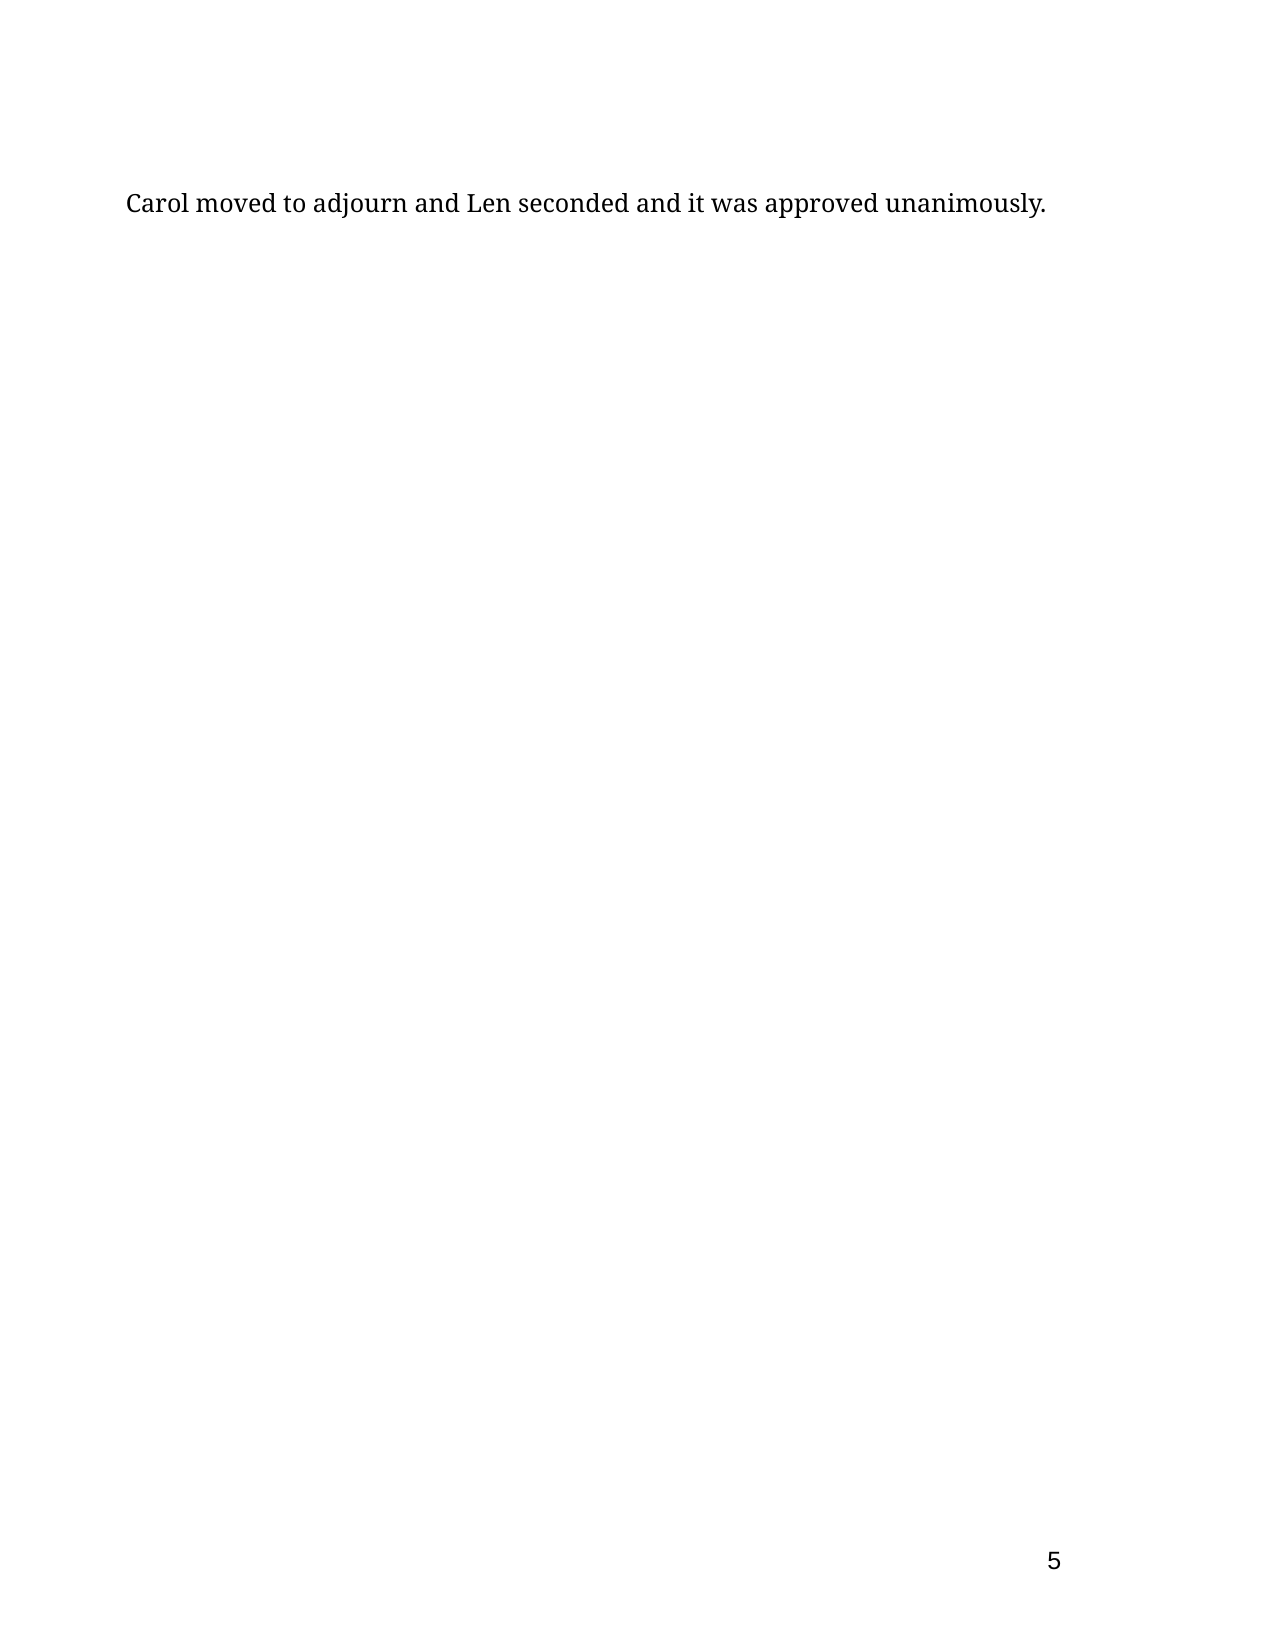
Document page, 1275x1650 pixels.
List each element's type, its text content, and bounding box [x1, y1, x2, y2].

text Carol moved to adjourn and Len seconded and it was approved unanimously. [126, 186, 1061, 220]
